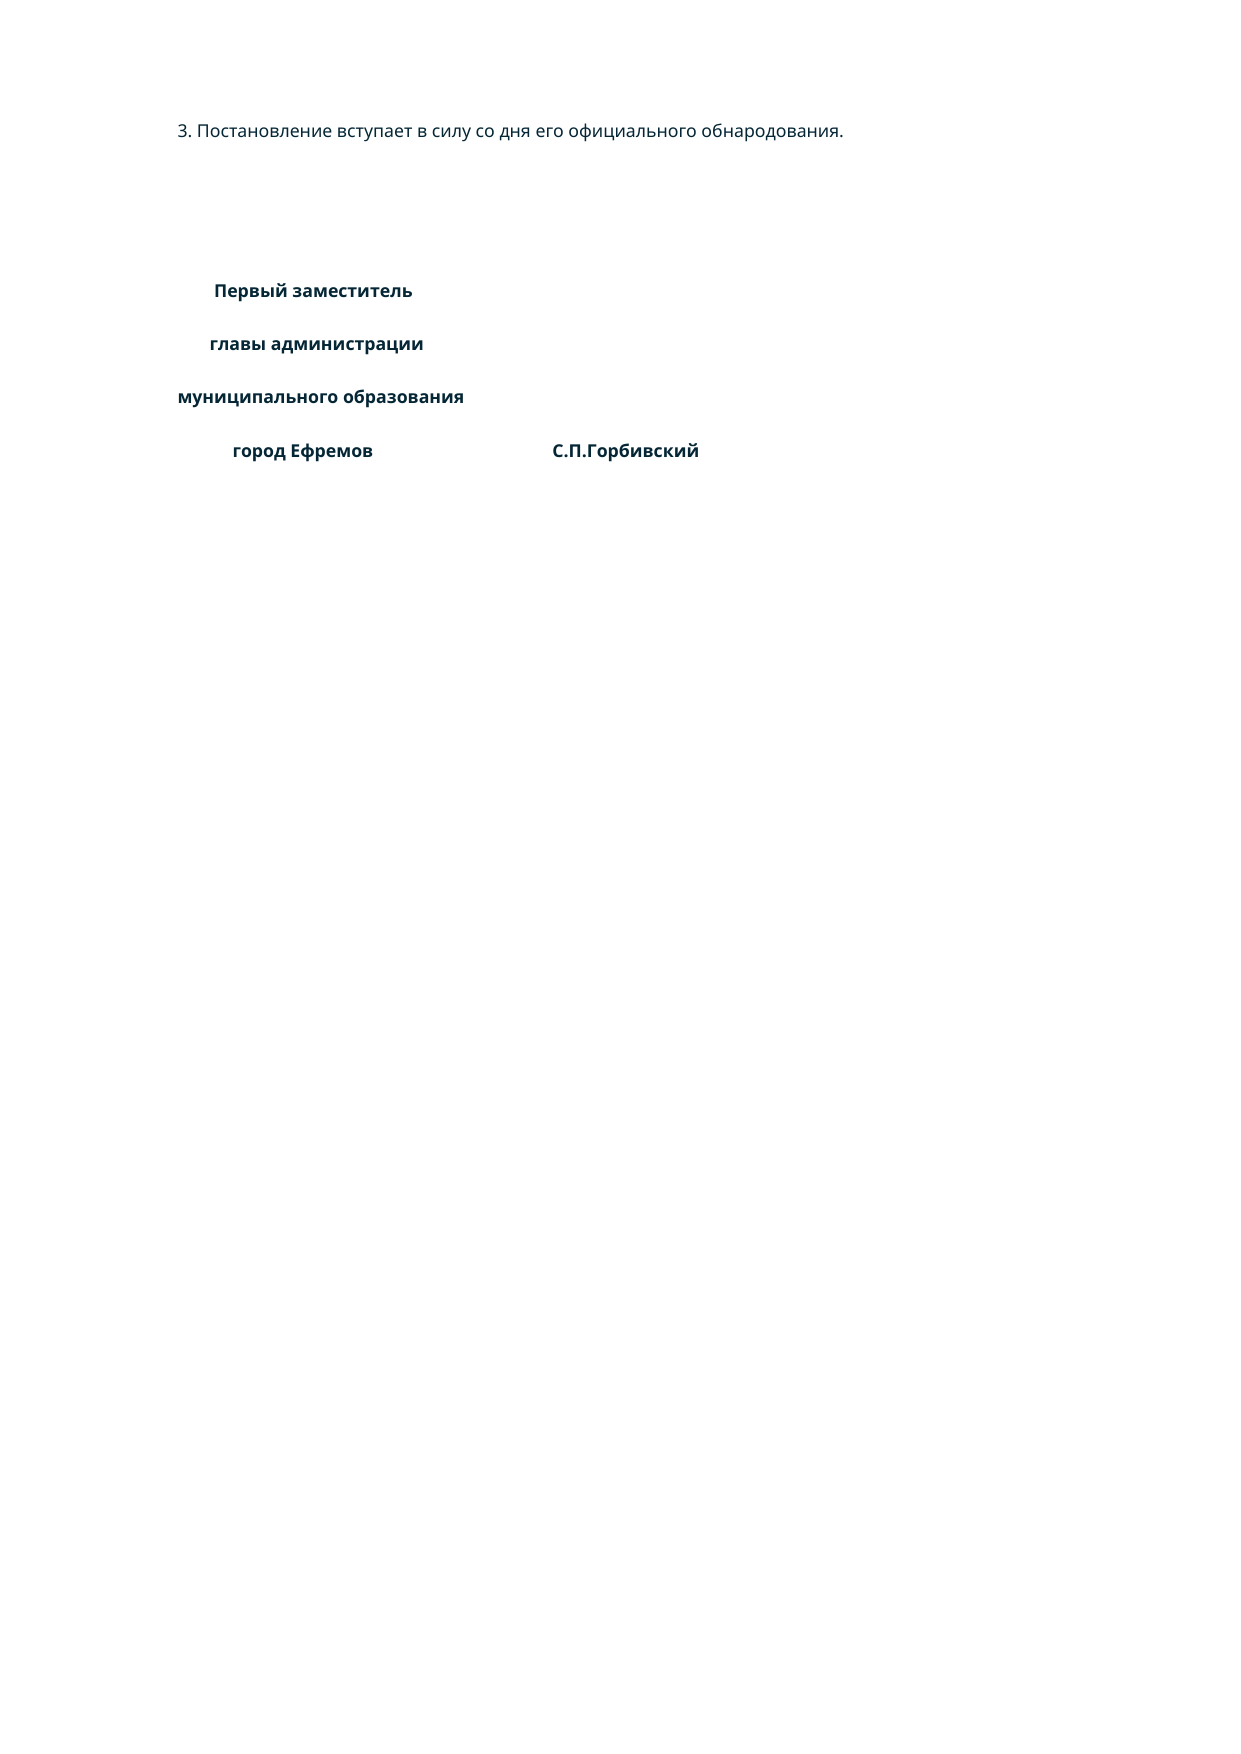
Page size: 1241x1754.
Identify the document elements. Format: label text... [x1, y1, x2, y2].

text главы администрации [177, 331, 1152, 356]
text Первый заместитель [177, 278, 1152, 302]
text 3. Постановление вступает в силу со дня его официального обнародования. [177, 118, 1152, 142]
text муниципального образования [177, 385, 1152, 409]
text город Ефремов С.П.Горбивский [177, 438, 1152, 462]
